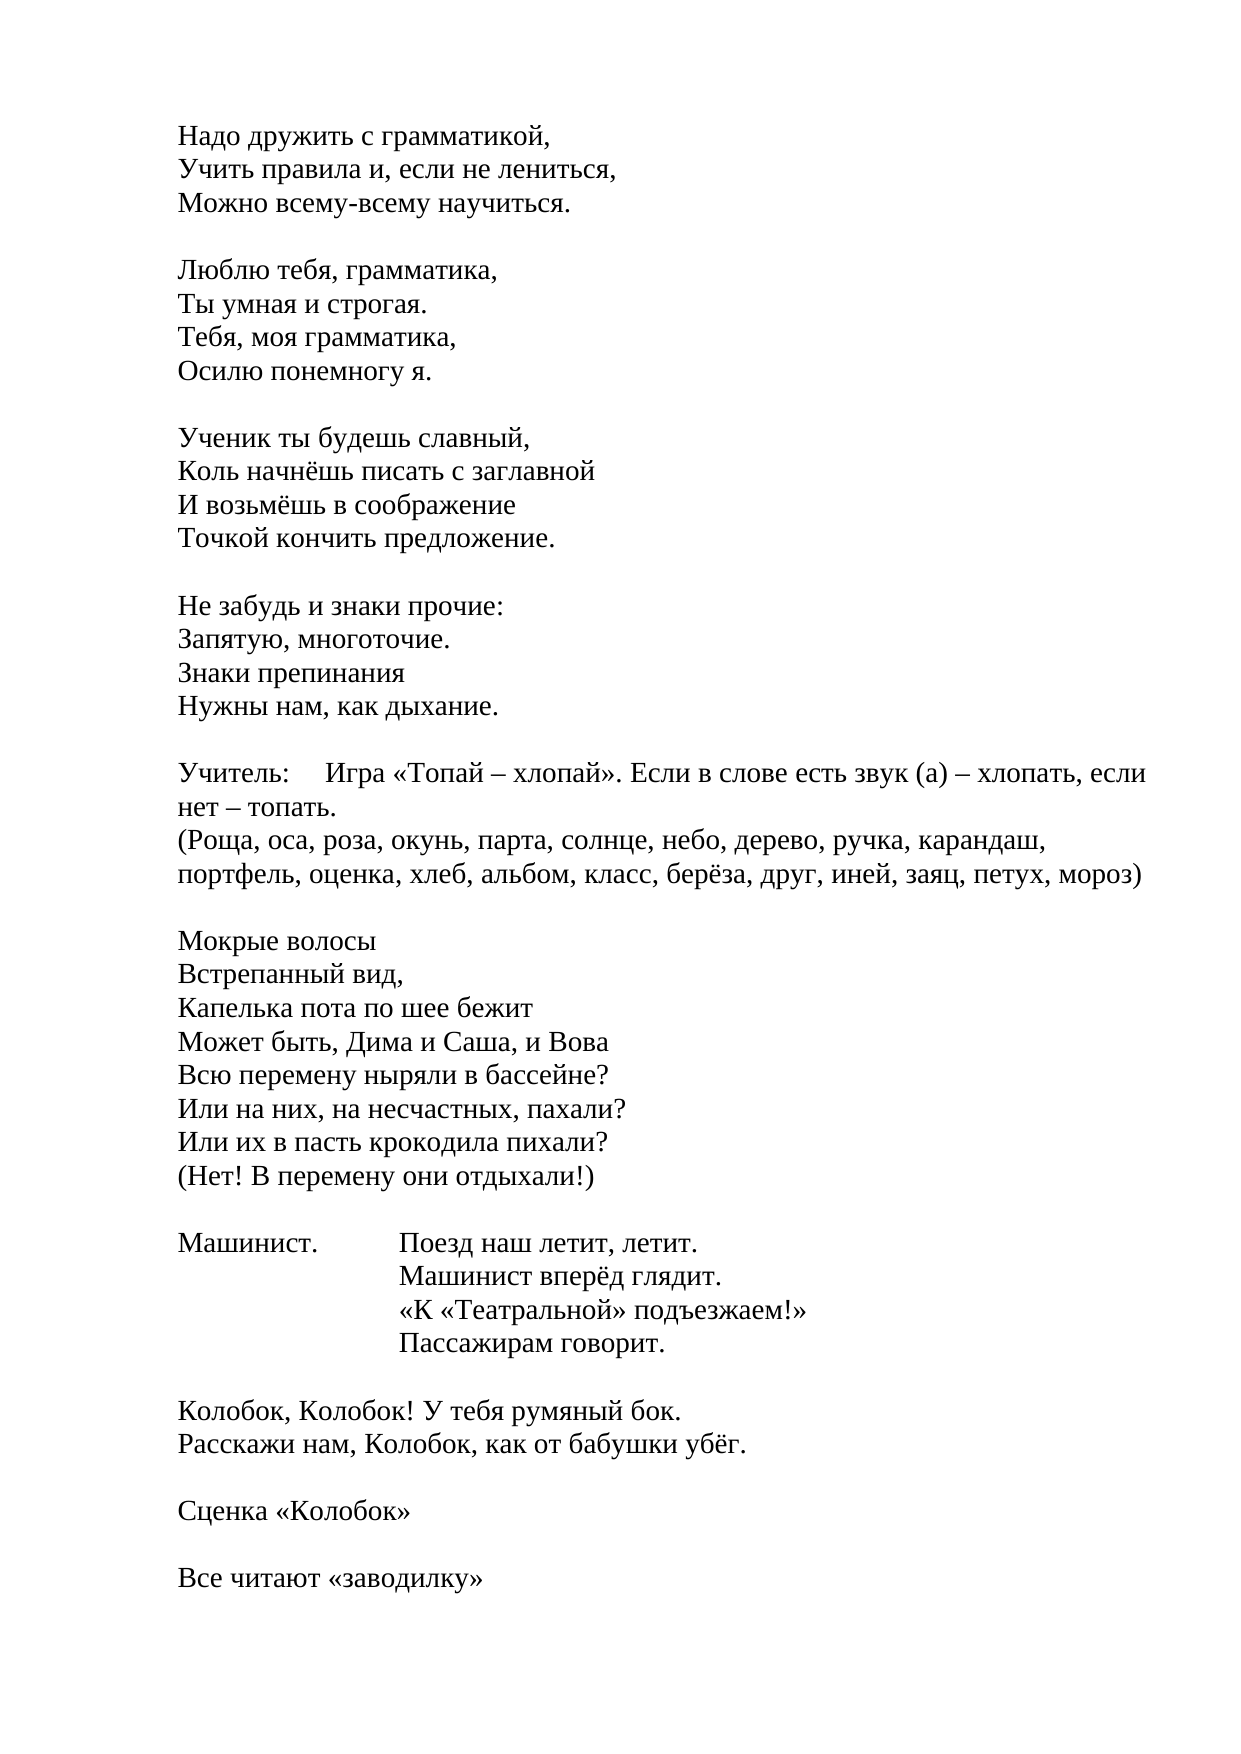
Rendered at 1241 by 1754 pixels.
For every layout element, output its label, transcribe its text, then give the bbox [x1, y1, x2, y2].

text (Роща, оса, роза, окунь, парта, солнце, небо, дерево, ручка, карандаш, портфель, оценка, хлеб, альбом, класс, берёза, друг, иней, заяц, петух, мороз) [177, 822, 1152, 889]
text Точкой кончить предложение. [177, 521, 1152, 554]
text Учить правила и, если не лениться, [177, 152, 1152, 185]
text Все читают «заводилку» [177, 1560, 1152, 1594]
text Сценка «Колобок» [177, 1493, 1152, 1527]
text Коль начнёшь писать с заглавной [177, 453, 1152, 487]
text Мокрые волосы [177, 923, 1152, 957]
text Запятую, многоточие. [177, 621, 1152, 655]
text И возьмёшь в соображение [177, 487, 1152, 521]
text Или их в пасть крокодила пихали? [177, 1124, 1152, 1158]
text Не забудь и знаки прочие: [177, 588, 1152, 621]
text Тебя, моя грамматика, [177, 319, 1152, 353]
text Всю перемену ныряли в бассейне? [177, 1057, 1152, 1091]
text Ученик ты будешь славный, [177, 420, 1152, 453]
text Машинист вперёд глядит. [177, 1258, 1152, 1292]
text (Нет! В перемену они отдыхали!) [177, 1158, 1152, 1191]
text Ты умная и строгая. [177, 286, 1152, 319]
text Или на них, на несчастных, пахали? [177, 1091, 1152, 1124]
text Колобок, Колобок! У тебя румяный бок. [177, 1393, 1152, 1426]
text Знаки препинания [177, 655, 1152, 688]
text Встрепанный вид, [177, 957, 1152, 990]
text Осилю понемногу я. [177, 353, 1152, 386]
text Расскажи нам, Колобок, как от бабушки убёг. [177, 1426, 1152, 1460]
text Нужны нам, как дыхание. [177, 688, 1152, 722]
text Надо дружить с грамматикой, [177, 118, 1152, 152]
text Учитель: Игра «Топай – хлопай». Если в слове есть звук (а) – хлопать, если нет – топать. [177, 755, 1152, 822]
text Люблю тебя, грамматика, [177, 252, 1152, 286]
text «К «Театральной» подъезжаем!» [177, 1292, 1152, 1326]
text Капелька пота по шее бежит [177, 990, 1152, 1024]
text Пассажирам говорит. [177, 1326, 1152, 1359]
text Может быть, Дима и Саша, и Вова [177, 1024, 1152, 1057]
text Можно всему-всему научиться. [177, 185, 1152, 219]
text Машинист. Поезд наш летит, летит. [177, 1225, 1152, 1258]
